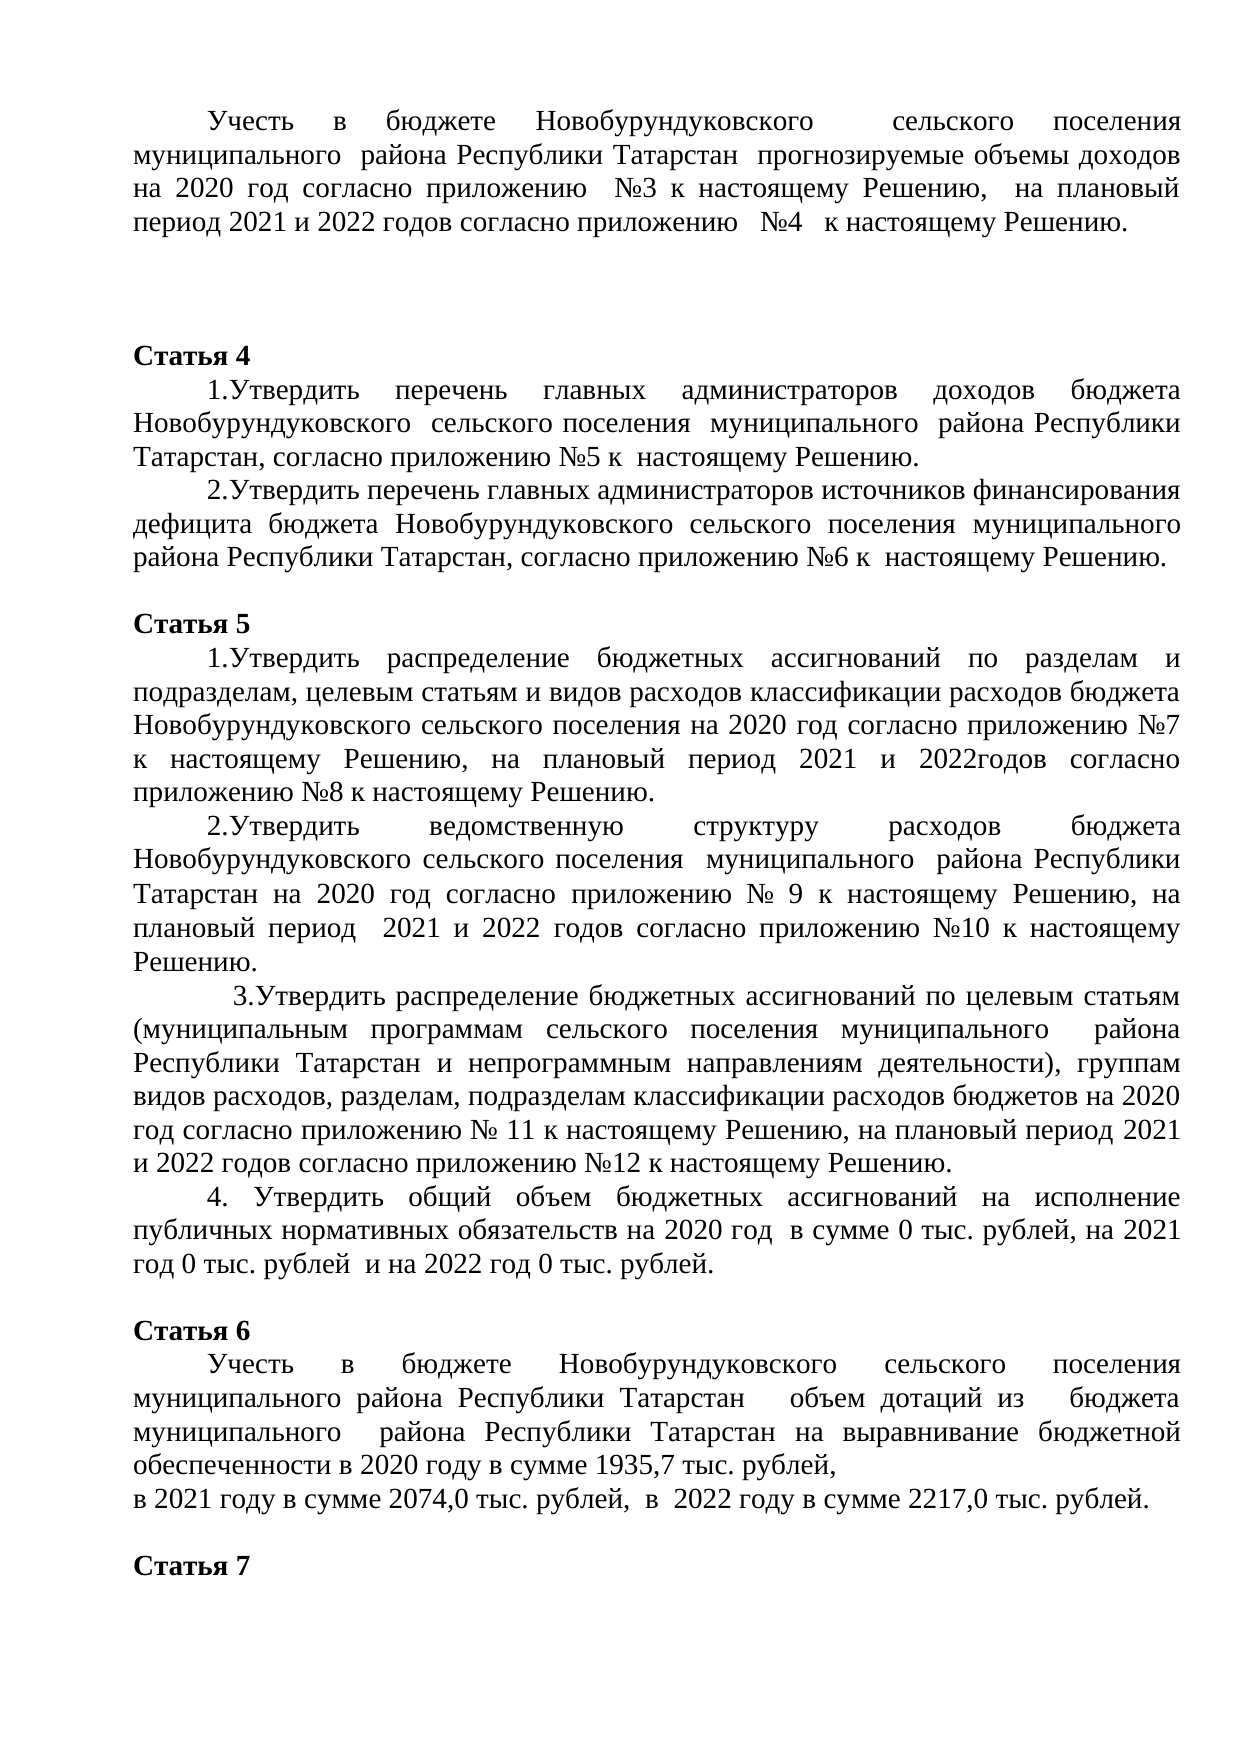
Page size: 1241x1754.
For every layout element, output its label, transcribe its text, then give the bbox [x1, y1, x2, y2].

text 4. Утвердить общий объем бюджетных ассигнований на исполнение публичных нормативных обязательств на 2020 год в сумме 0 тыс. рублей, на 2021 год 0 тыс. рублей и на 2022 год 0 тыс. рублей. [133, 1179, 1181, 1279]
text в 2021 году в сумме 2074,0 тыс. рублей, в 2022 году в сумме 2217,0 тыс. рублей. [133, 1481, 1181, 1514]
text 1.Утвердить распределение бюджетных ассигнований по разделам и подразделам, целевым статьям и видов расходов классификации расходов бюджета Новобурундуковского сельского поселения на 2020 год согласно приложению №7 к настоящему Решению, на плановый период 2021 и 2022годов согласно приложению №8 к настоящему Решению. [133, 640, 1181, 808]
text Статья 4 [133, 338, 1181, 372]
text Статья 7 [133, 1548, 1181, 1581]
text Статья 5 [133, 607, 1181, 640]
text Статья 6 [133, 1313, 1181, 1347]
text Учесть в бюджете Новобурундуковского сельского поселения муниципального района Республики Татарстан объем дотаций из бюджета муниципального района Республики Татарстан на выравнивание бюджетной обеспеченности в 2020 году в сумме 1935,7 тыс. рублей, [133, 1347, 1181, 1481]
text 2.Утвердить перечень главных администраторов источников финансирования дефицита бюджета Новобурундуковского сельского поселения муниципального района Республики Татарстан, согласно приложению №6 к настоящему Решению. [133, 472, 1181, 573]
text 1.Утвердить перечень главных администраторов доходов бюджета Новобурундуковского сельского поселения муниципального района Республики Татарстан, согласно приложению №5 к настоящему Решению. [133, 372, 1181, 472]
text 2.Утвердить ведомственную структуру расходов бюджета Новобурундуковского сельского поселения муниципального района Республики Татарстан на 2020 год согласно приложению № 9 к настоящему Решению, на плановый период 2021 и 2022 годов согласно приложению №10 к настоящему Решению. [133, 808, 1181, 978]
text Учесть в бюджете Новобурундуковского сельского поселения муниципального района Республики Татарстан прогнозируемые объемы доходов на 2020 год согласно приложению №3 к настоящему Решению, на плановый период 2021 и 2022 годов согласно приложению №4 к настоящему Решению. [133, 103, 1181, 238]
text 3.Утвердить распределение бюджетных ассигнований по целевым статьям (муниципальным программам сельского поселения муниципального района Республики Татарстан и непрограммным направлениям деятельности), группам видов расходов, разделам, подразделам классификации расходов бюджетов на 2020 год согласно приложению № 11 к настоящему Решению, на плановый период 2021 и 2022 годов согласно приложению №12 к настоящему Решению. [133, 978, 1181, 1179]
